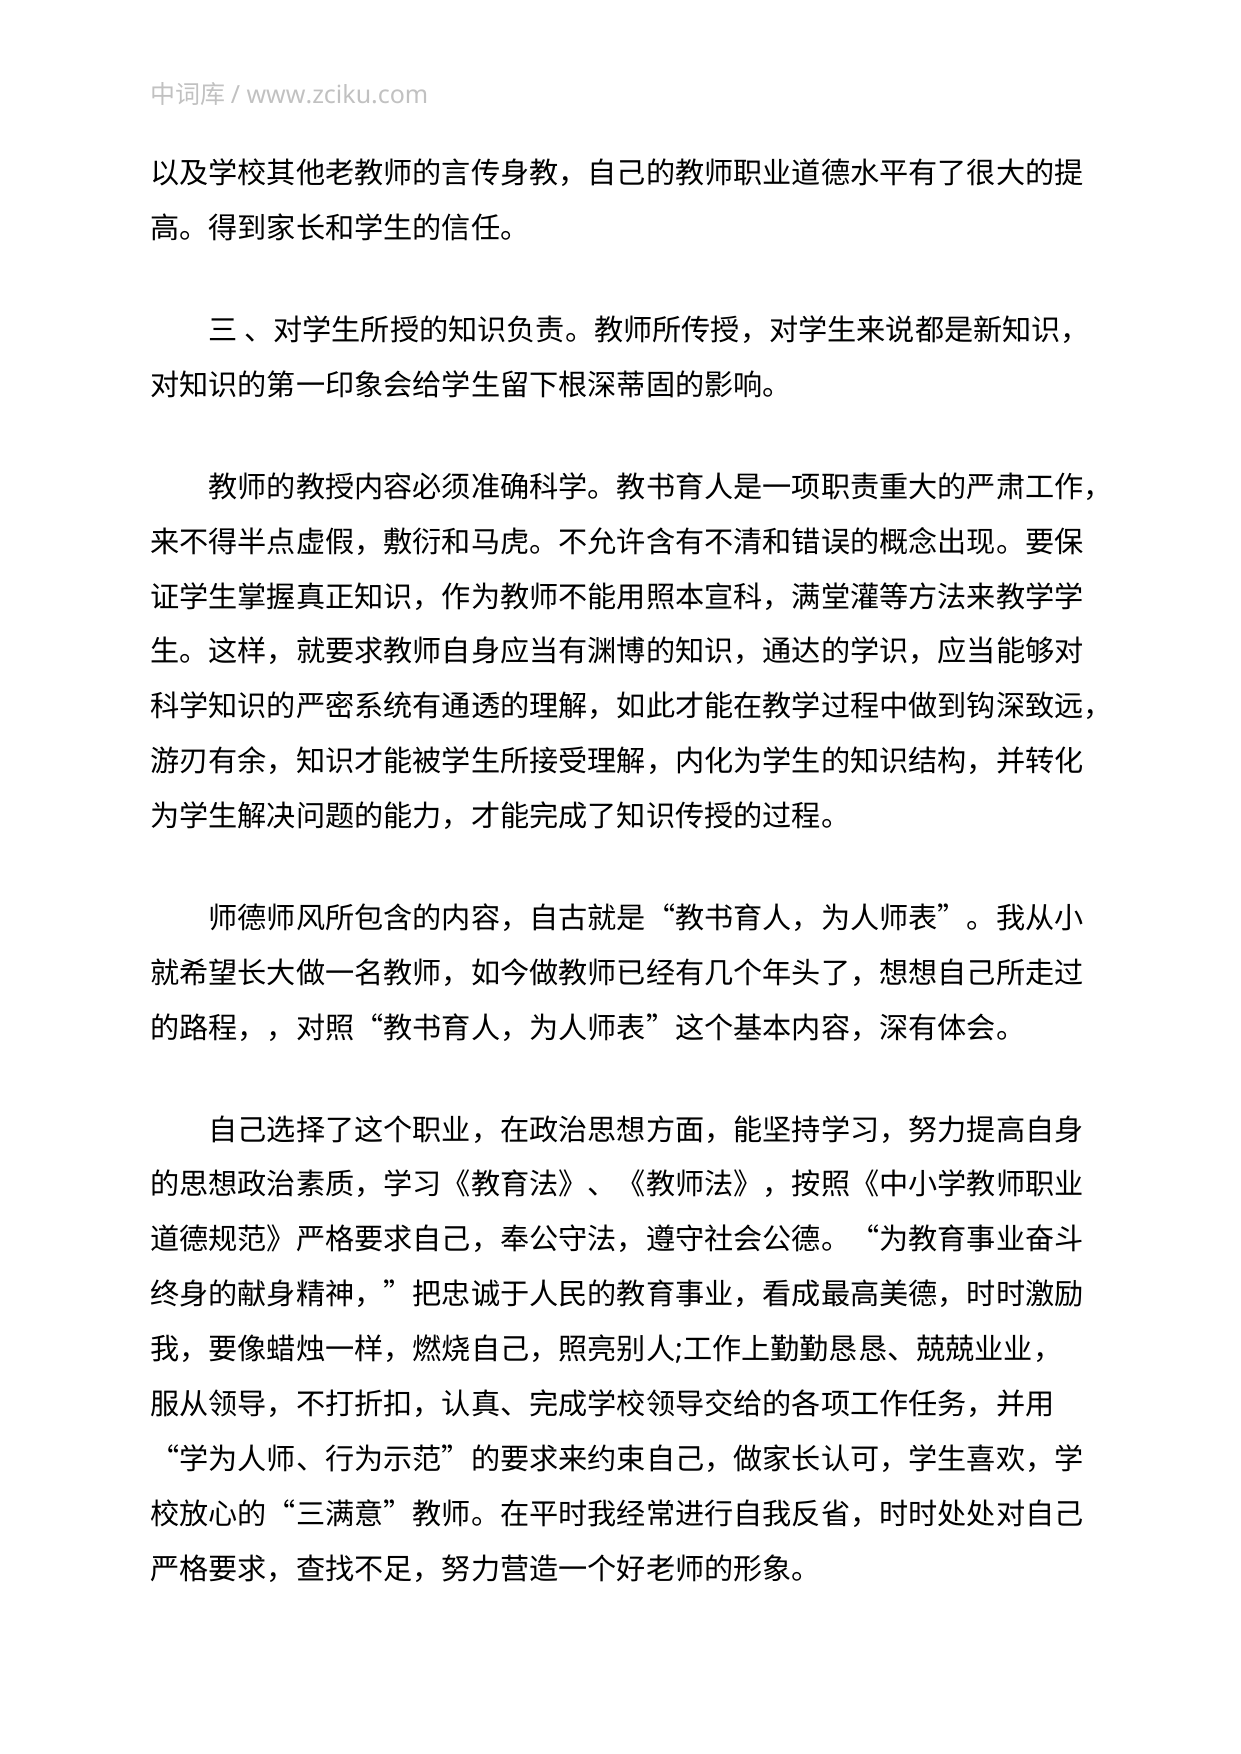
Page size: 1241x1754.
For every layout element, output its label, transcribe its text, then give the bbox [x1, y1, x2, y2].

text 教师的教授内容必须准确科学。教书育人是一项职责重大的严肃工作，来不得半点虚假，敷衍和马虎。不允许含有不清和错误的概念出现。要保证学生掌握真正知识，作为教师不能用照本宣科，满堂灌等方法来教学学生。这样，就要求教师自身应当有渊博的知识，通达的学识，应当能够对科学知识的严密系统有通透的理解，如此才能在教学过程中做到钩深致远，游刃有余，知识才能被学生所接受理解，内化为学生的知识结构，并转化为学生解决问题的能力，才能完成了知识传授的过程。 [150, 463, 1090, 835]
text 师德师风所包含的内容，自古就是“教书育人，为人师表”。我从小就希望长大做一名教师，如今做教师已经有几个年头了，想想自己所走过的路程，，对照“教书育人，为人师表”这个基本内容，深有体会。 [150, 894, 1090, 1047]
text 自己选择了这个职业，在政治思想方面，能坚持学习，努力提高自身的思想政治素质，学习《教育法》、《教师法》，按照《中小学教师职业道德规范》严格要求自己，奉公守法，遵守社会公德。“为教育事业奋斗终身的献身精神，”把忠诚于人民的教育事业，看成最高美德，时时激励我，要像蜡烛一样，燃烧自己，照亮别人;工作上勤勤恳恳、兢兢业业，服从领导，不打折扣，认真、完成学校领导交给的各项工作任务，并用“学为人师、行为示范”的要求来约束自己，做家长认可，学生喜欢，学校放心的“三满意”教师。在平时我经常进行自我反省，时时处处对自己严格要求，查找不足，努力营造一个好老师的形象。 [150, 1106, 1090, 1588]
text 三 、对学生所授的知识负责。教师所传授，对学生来说都是新知识，对知识的第一印象会给学生留下根深蒂固的影响。 [150, 307, 1090, 404]
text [150, 150, 1090, 247]
